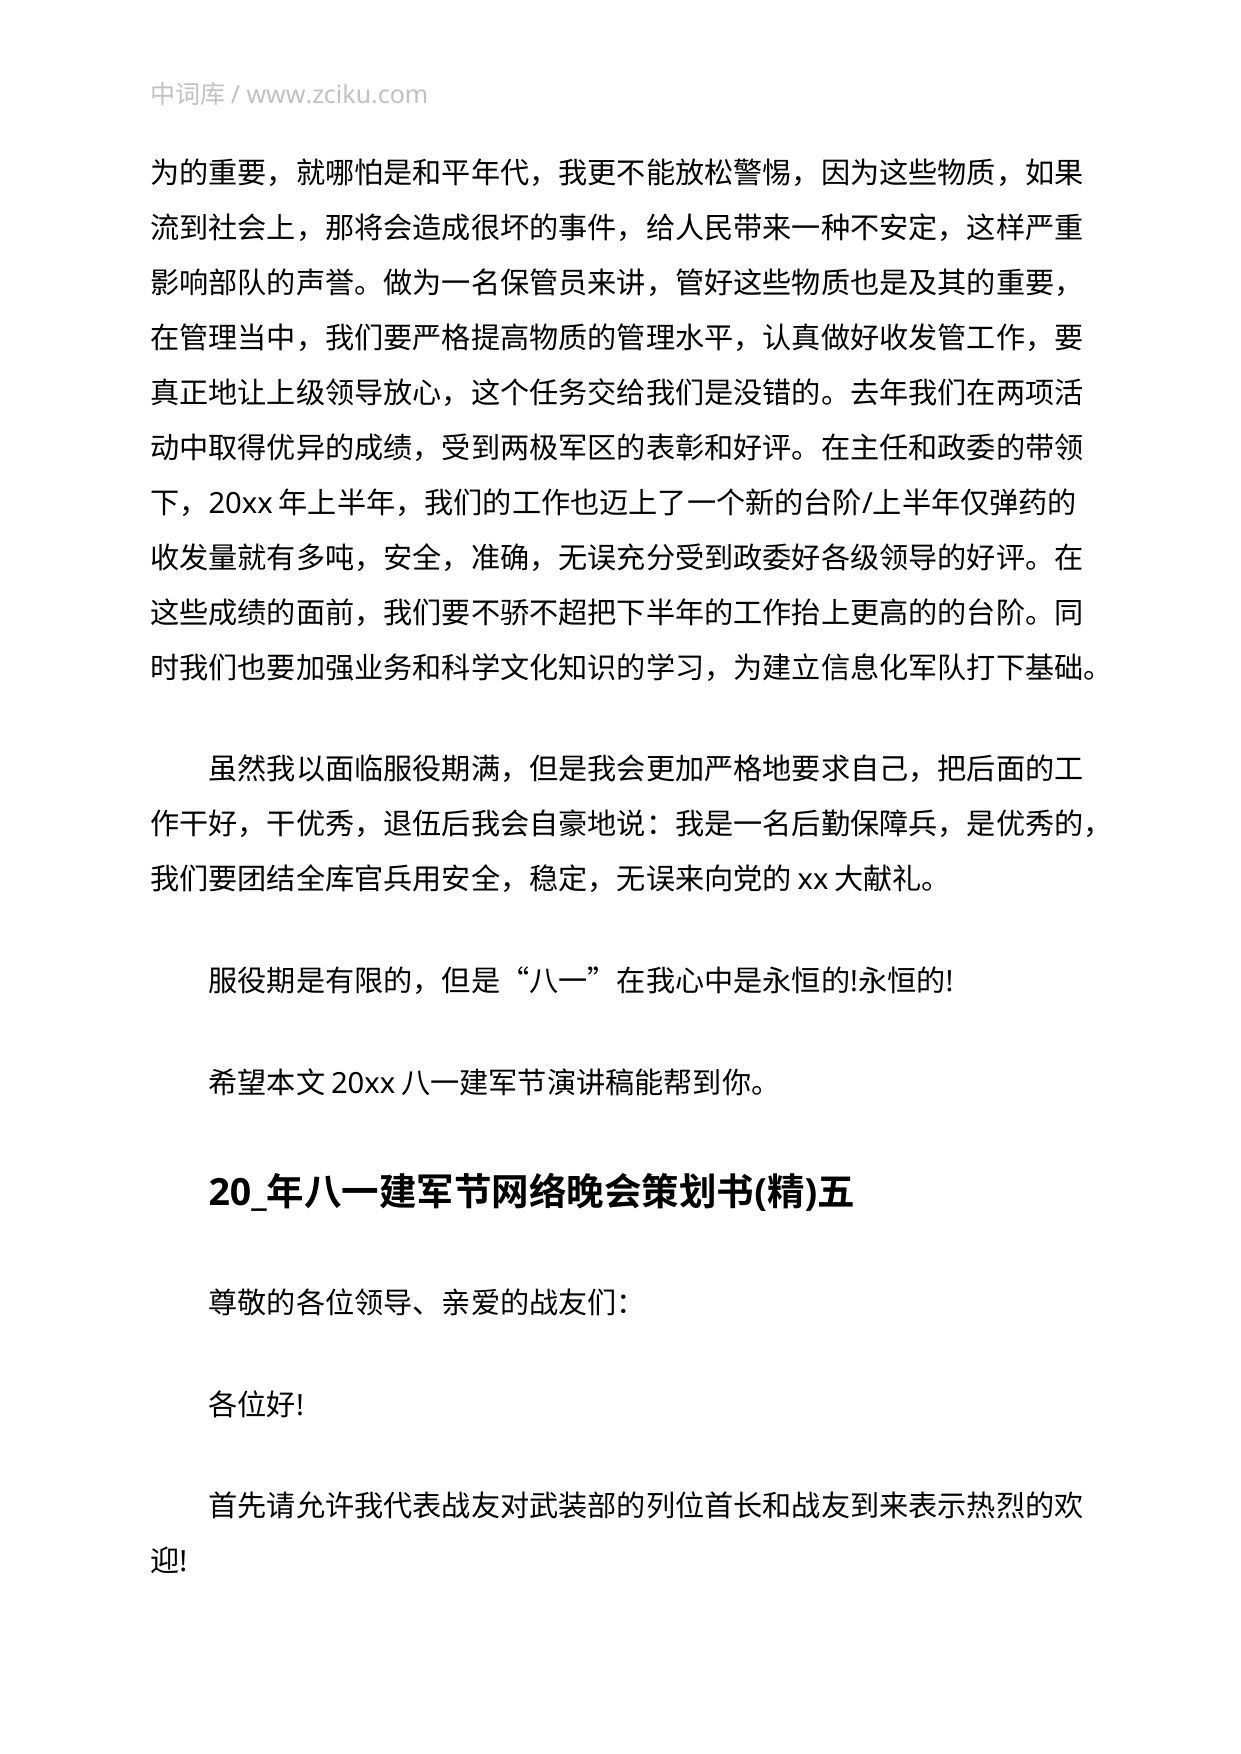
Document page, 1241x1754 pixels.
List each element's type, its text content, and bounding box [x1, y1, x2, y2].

text 首先请允许我代表战友对武装部的列位首长和战友到来表示热烈的欢迎! [150, 1483, 1090, 1580]
text 服役期是有限的，但是“八一”在我心中是永恒的!永恒的! [150, 958, 1090, 1000]
text 各位好! [150, 1381, 1090, 1423]
text 希望本文20xx八一建军节演讲稿能帮到你。 [150, 1060, 1090, 1102]
text 虽然我以面临服役期满，但是我会更加严格地要求自己，把后面的工作干好，干优秀，退伍后我会自豪地说：我是一名后勤保障兵，是优秀的，我们要团结全库官兵用安全，稳定，无误来向党的xx大献礼。 [150, 746, 1090, 898]
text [150, 150, 1090, 686]
text 20_年八一建军节网络晚会策划书(精)五 [150, 1162, 1090, 1216]
text 尊敬的各位领导、亲爱的战友们： [150, 1279, 1090, 1322]
